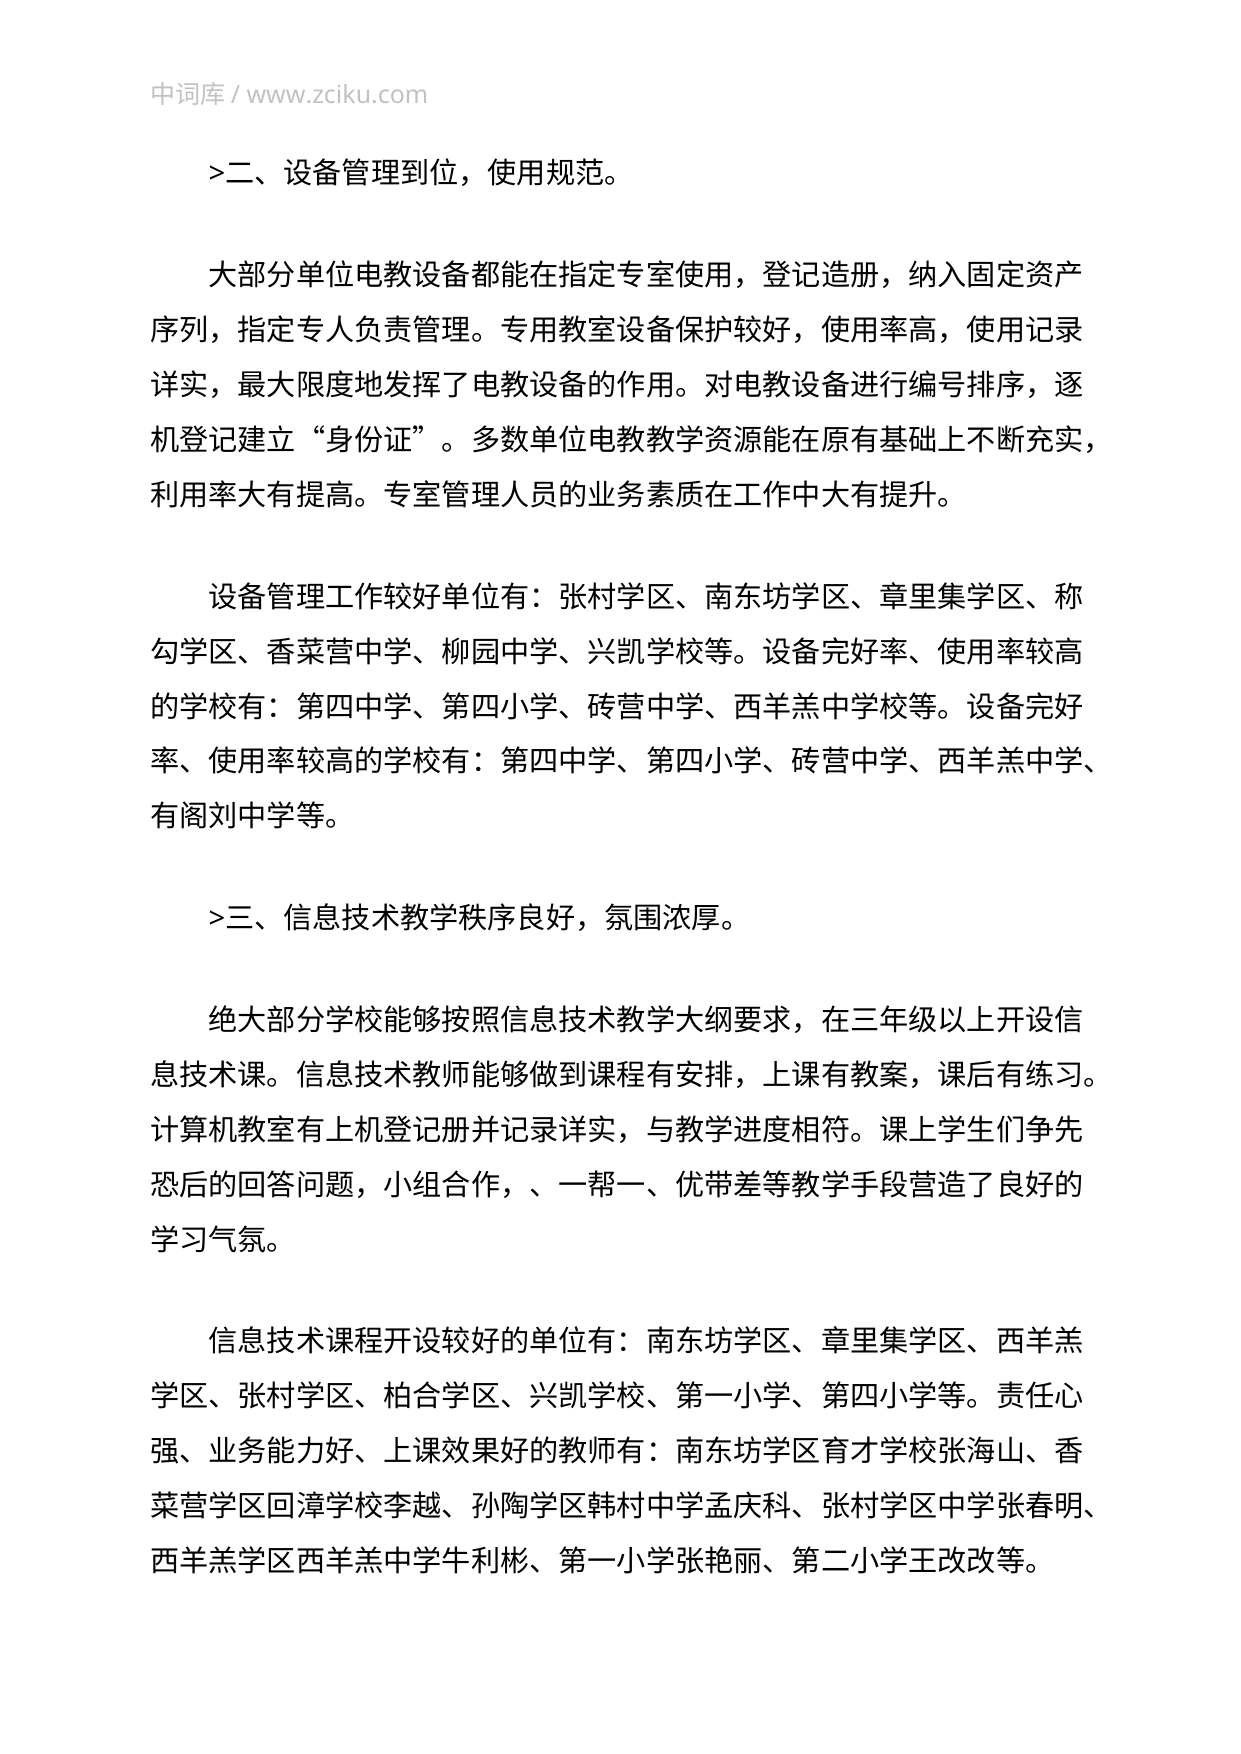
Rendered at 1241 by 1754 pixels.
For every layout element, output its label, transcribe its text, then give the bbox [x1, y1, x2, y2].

text 大部分单位电教设备都能在指定专室使用，登记造册，纳入固定资产序列，指定专人负责管理。专用教室设备保护较好，使用率高，使用记录详实，最大限度地发挥了电教设备的作用。对电教设备进行编号排序，逐机登记建立“身份证”。多数单位电教教学资源能在原有基础上不断充实，利用率大有提高。专室管理人员的业务素质在工作中大有提升。 [150, 252, 1090, 514]
text >二、设备管理到位，使用规范。 [150, 150, 1090, 192]
text 绝大部分学校能够按照信息技术教学大纲要求，在三年级以上开设信息技术课。信息技术教师能够做到课程有安排，上课有教案，课后有练习。计算机教室有上机登记册并记录详实，与教学进度相符。课上学生们争先恐后的回答问题，小组合作，、一帮一、优带差等教学手段营造了良好的学习气氛。 [150, 997, 1090, 1258]
text 信息技术课程开设较好的单位有：南东坊学区、章里集学区、西羊羔学区、张村学区、柏合学区、兴凯学校、第一小学、第四小学等。责任心强、业务能力好、上课效果好的教师有：南东坊学区育才学校张海山、香菜营学区回漳学校李越、孙陶学区韩村中学孟庆科、张村学区中学张春明、西羊羔学区西羊羔中学牛利彬、第一小学张艳丽、第二小学王改改等。 [150, 1318, 1090, 1580]
text 设备管理工作较好单位有：张村学区、南东坊学区、章里集学区、称勾学区、香菜营中学、柳园中学、兴凯学校等。设备完好率、使用率较高的学校有：第四中学、第四小学、砖营中学、西羊羔中学校等。设备完好率、使用率较高的学校有：第四中学、第四小学、砖营中学、西羊羔中学、有阁刘中学等。 [150, 573, 1090, 835]
text >三、信息技术教学秩序良好，氛围浓厚。 [150, 895, 1090, 937]
